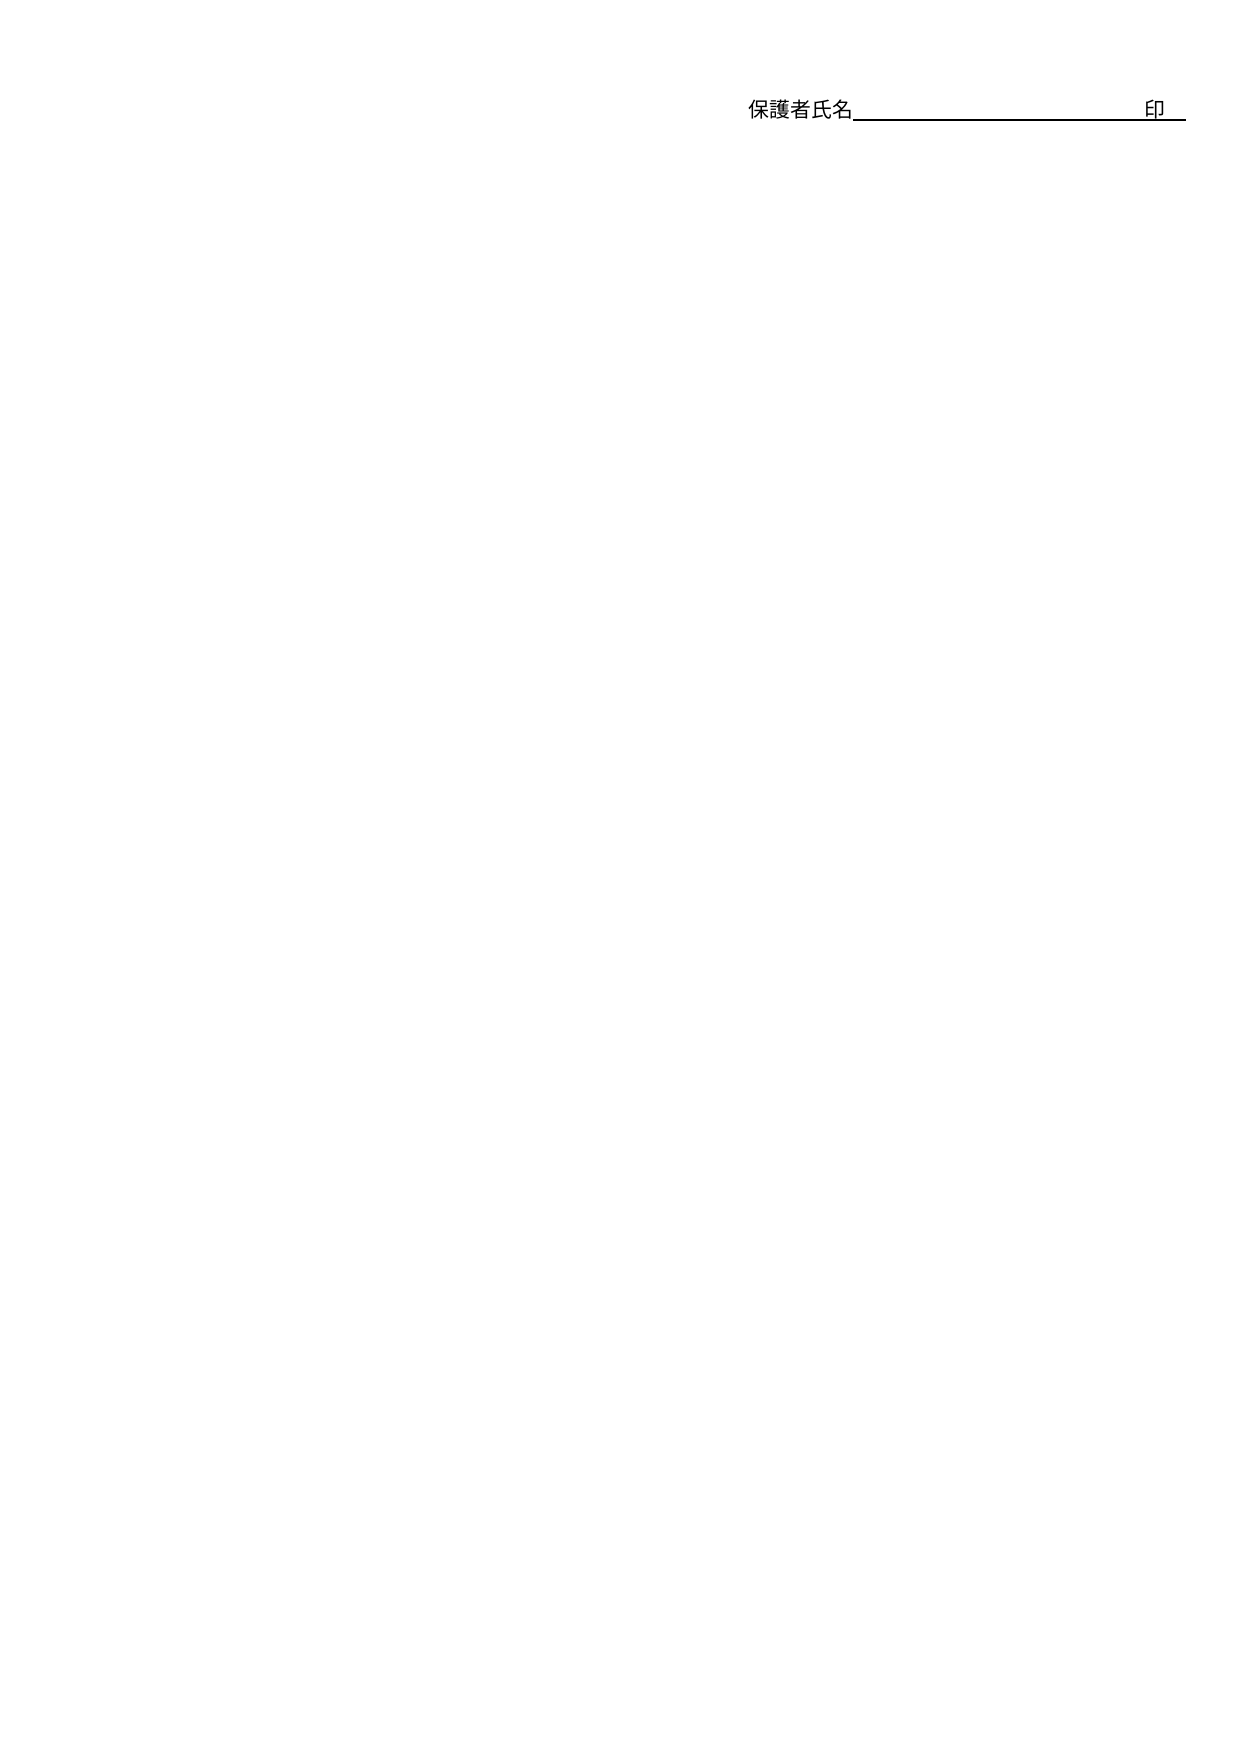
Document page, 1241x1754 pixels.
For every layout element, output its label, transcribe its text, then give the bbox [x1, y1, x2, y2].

text 保護者氏名 印 [75, 89, 1165, 127]
